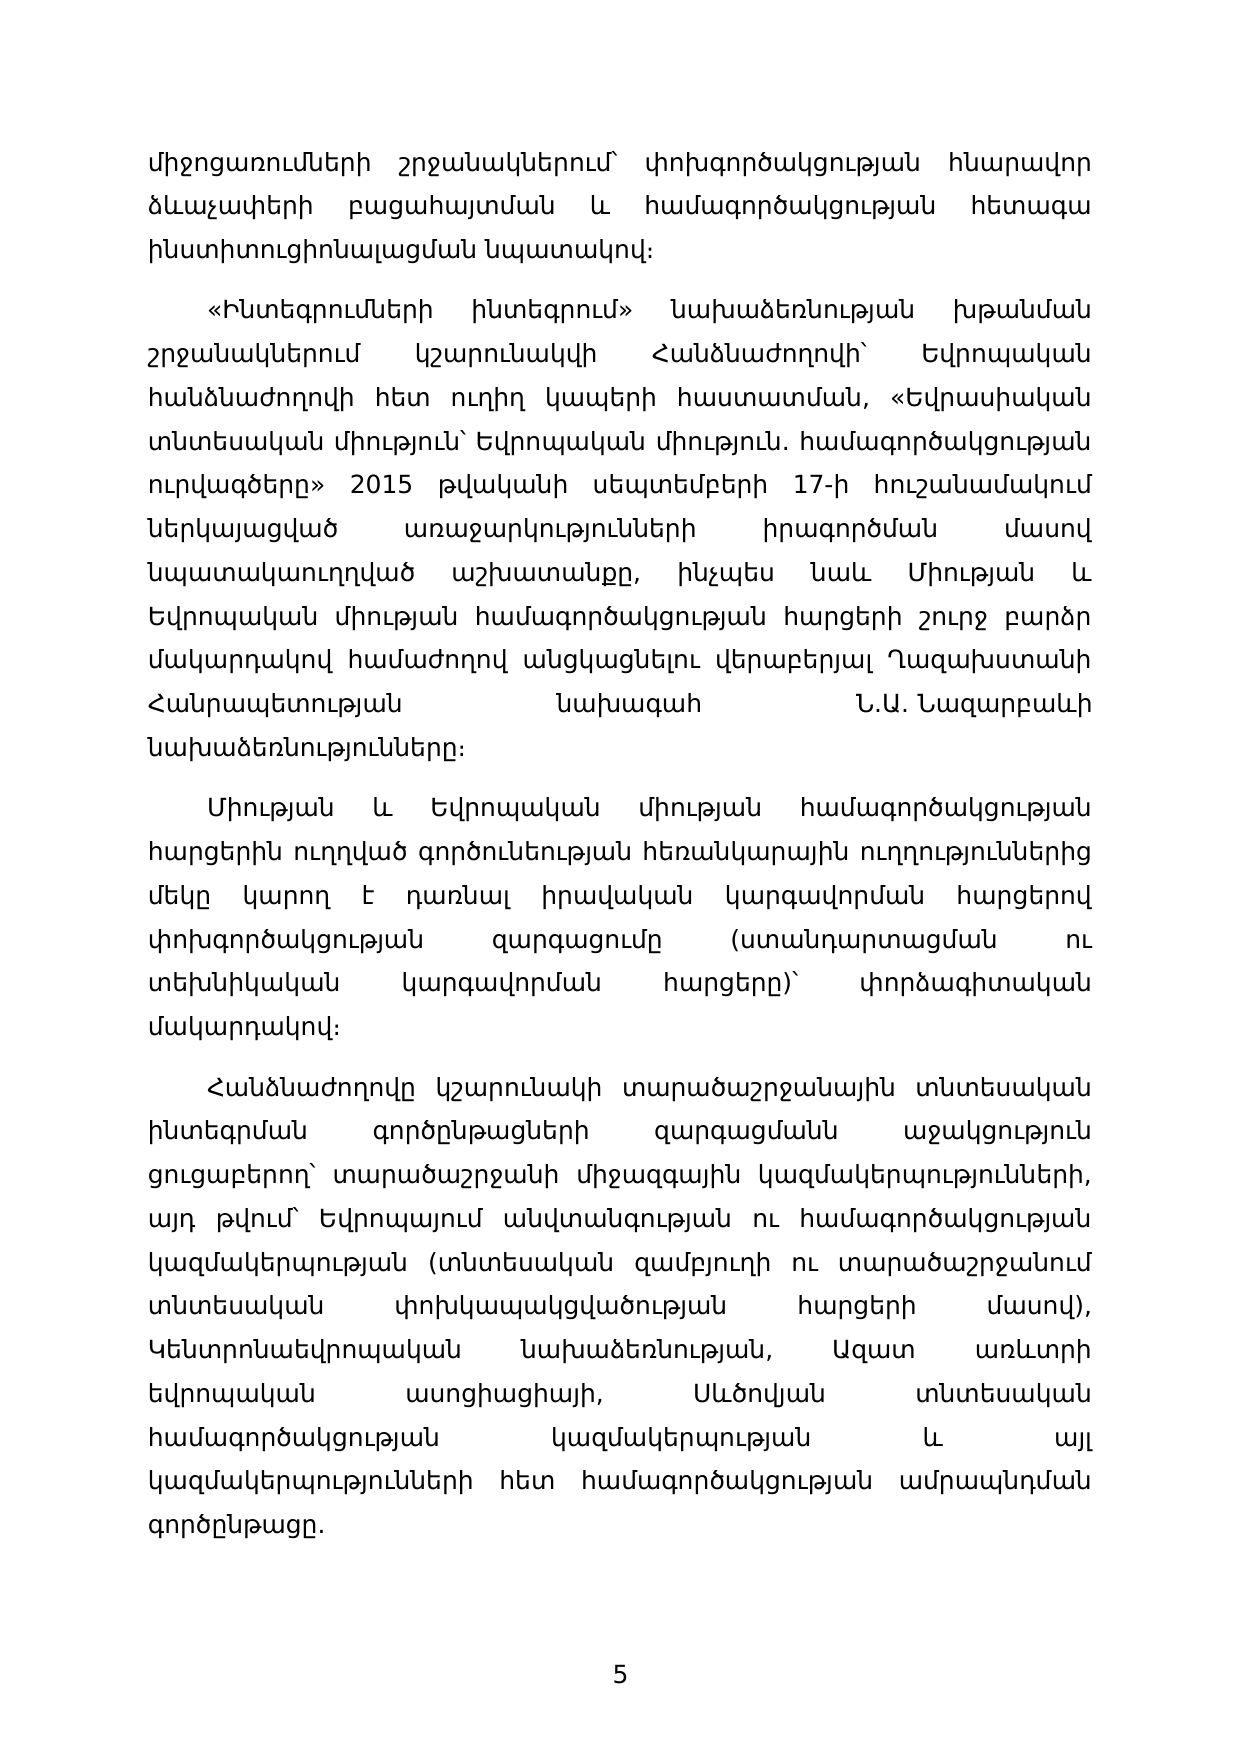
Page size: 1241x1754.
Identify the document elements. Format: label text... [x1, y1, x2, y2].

text Հանձնաժողովը կշարունակի տարածաշրջանային տնտեսական ինտեգրման գործընթացների զարգացմանն աջակցություն ցուցաբերող՝ տարածաշրջանի միջազգային կազմակերպությունների, այդ թվում՝ Եվրոպայում անվտանգության ու համագործակցության կազմակերպության (տնտեսական զամբյուղի ու տարածաշրջանում տնտեսական փոխկապակցվածության հարցերի մասով), Կենտրոնաեվրոպական նախաձեռնության, Ազատ առևտրի եվրոպական ասոցիացիայի, Սևծովյան տնտեսական համագործակցության կազմակերպության և այլ կազմակերպությունների հետ համագործակցության ամրապնդման գործընթացը. [148, 1073, 1092, 1539]
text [148, 148, 1092, 264]
text Միության և Եվրոպական միության համագործակցության հարցերին ուղղված գործունեության հեռանկարային ուղղություններից մեկը կարող է դառնալ իրավական կարգավորման հարցերով փոխգործակցության զարգացումը (ստանդարտացման ու տեխնիկական կարգավորման հարցերը)՝ փորձագիտական մակարդակով։ [148, 793, 1092, 1041]
text «Ինտեգրումների ինտեգրում» նախաձեռնության խթանման շրջանակներում կշարունակվի Հանձնաժողովի՝ Եվրոպական հանձնաժողովի հետ ուղիղ կապերի հաստատման, «Եվրասիական տնտեսական միություն՝ Եվրոպական միություն. համագործակցության ուրվագծերը» 2015 թվականի սեպտեմբերի 17-ի հուշանամակում ներկայացված առաջարկությունների իրագործման մասով նպատակաուղղված աշխատանքը, ինչպես նաև Միության և Եվրոպական միության համագործակցության հարցերի շուրջ բարձր մակարդակով համաժողով անցկացնելու վերաբերյալ Ղազախստանի Հանրապետության նախագահ Ն.Ա. Նազարբաևի նախաձեռնությունները։ [148, 296, 1092, 762]
